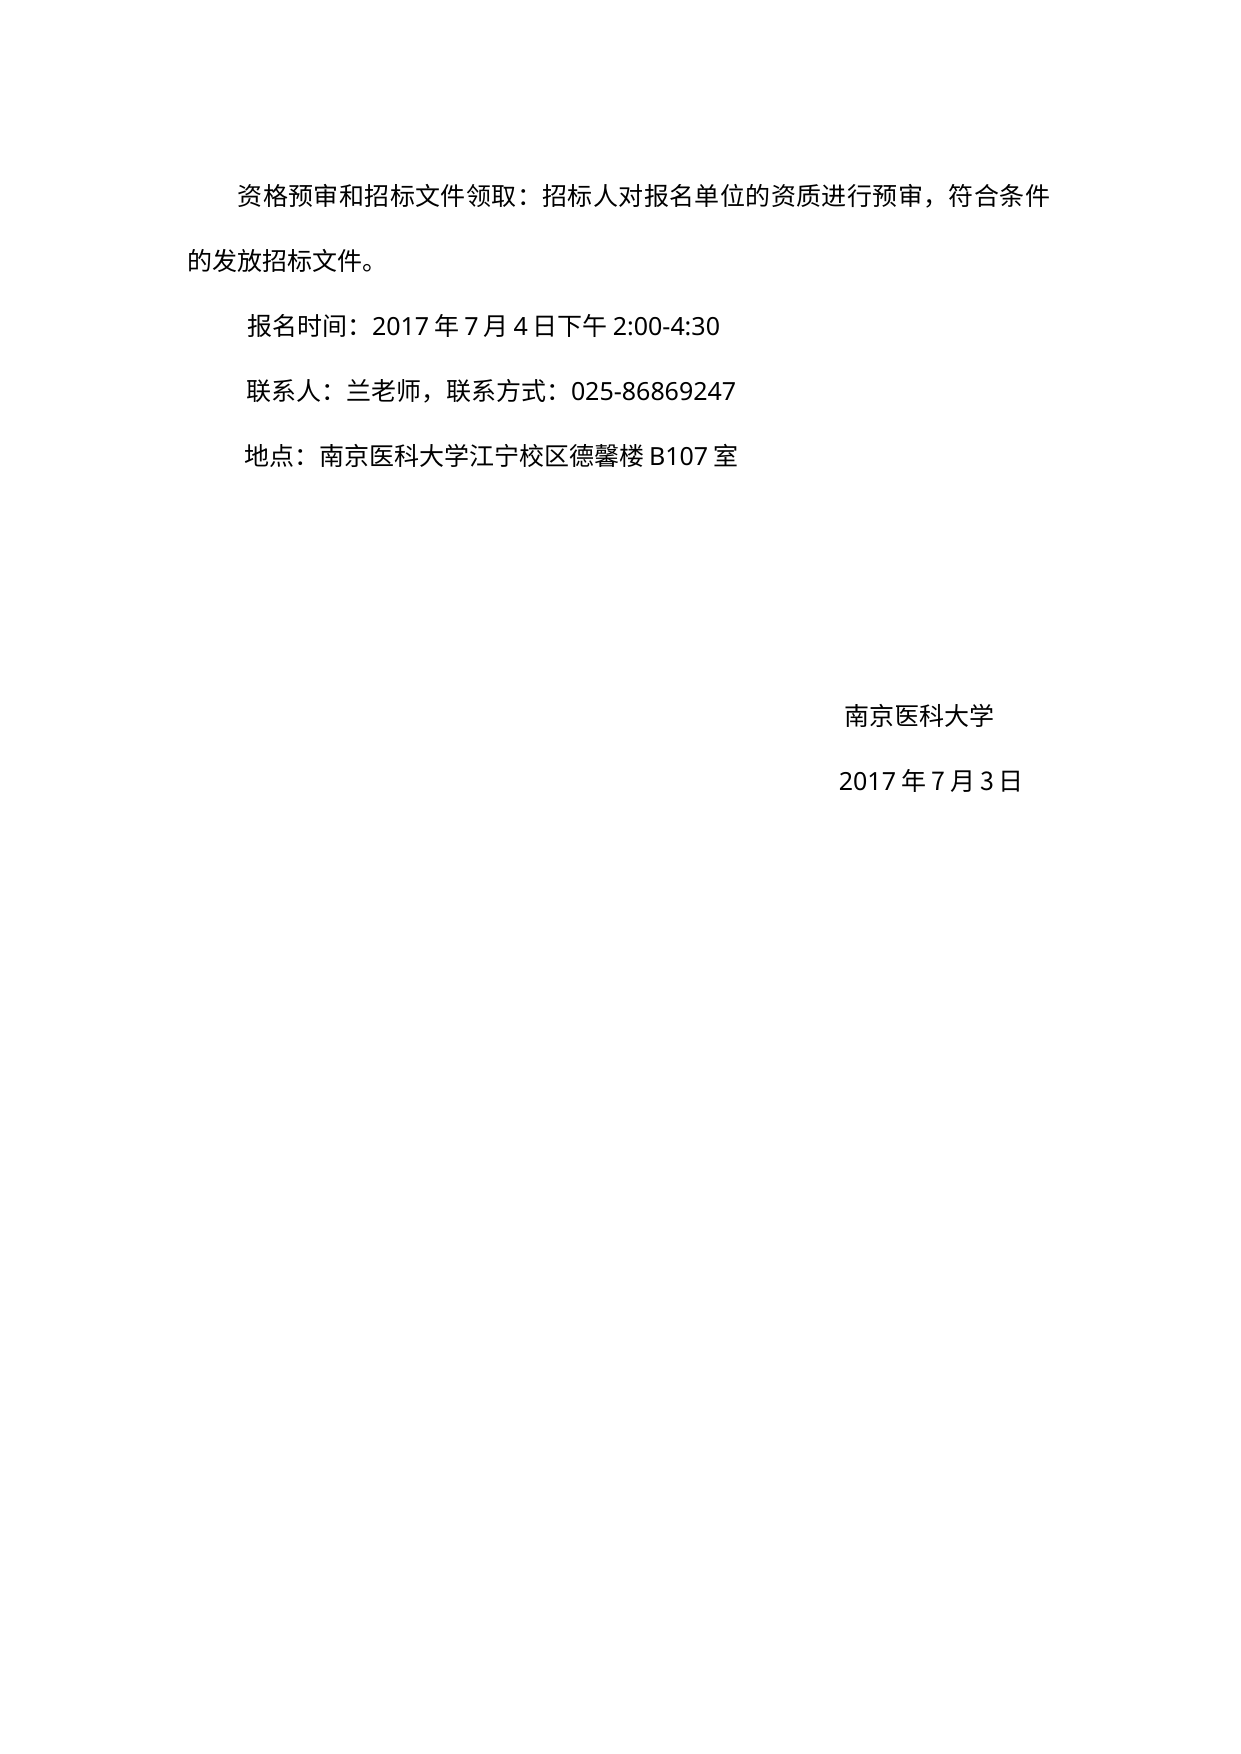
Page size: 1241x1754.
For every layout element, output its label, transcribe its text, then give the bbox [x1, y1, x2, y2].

text 报名时间：2017年7月4日下午2:00-4:30 [187, 292, 1053, 357]
text 2017年7月3日 [187, 747, 1023, 812]
text 联系人：兰老师，联系方式：025-86869247 [187, 357, 1053, 422]
text 地点：南京医科大学江宁校区德馨楼B107室 [187, 422, 1053, 487]
text 资格预审和招标文件领取：招标人对报名单位的资质进行预审，符合条件的发放招标文件。 [187, 162, 1053, 292]
text 南京医科大学 [187, 682, 994, 747]
